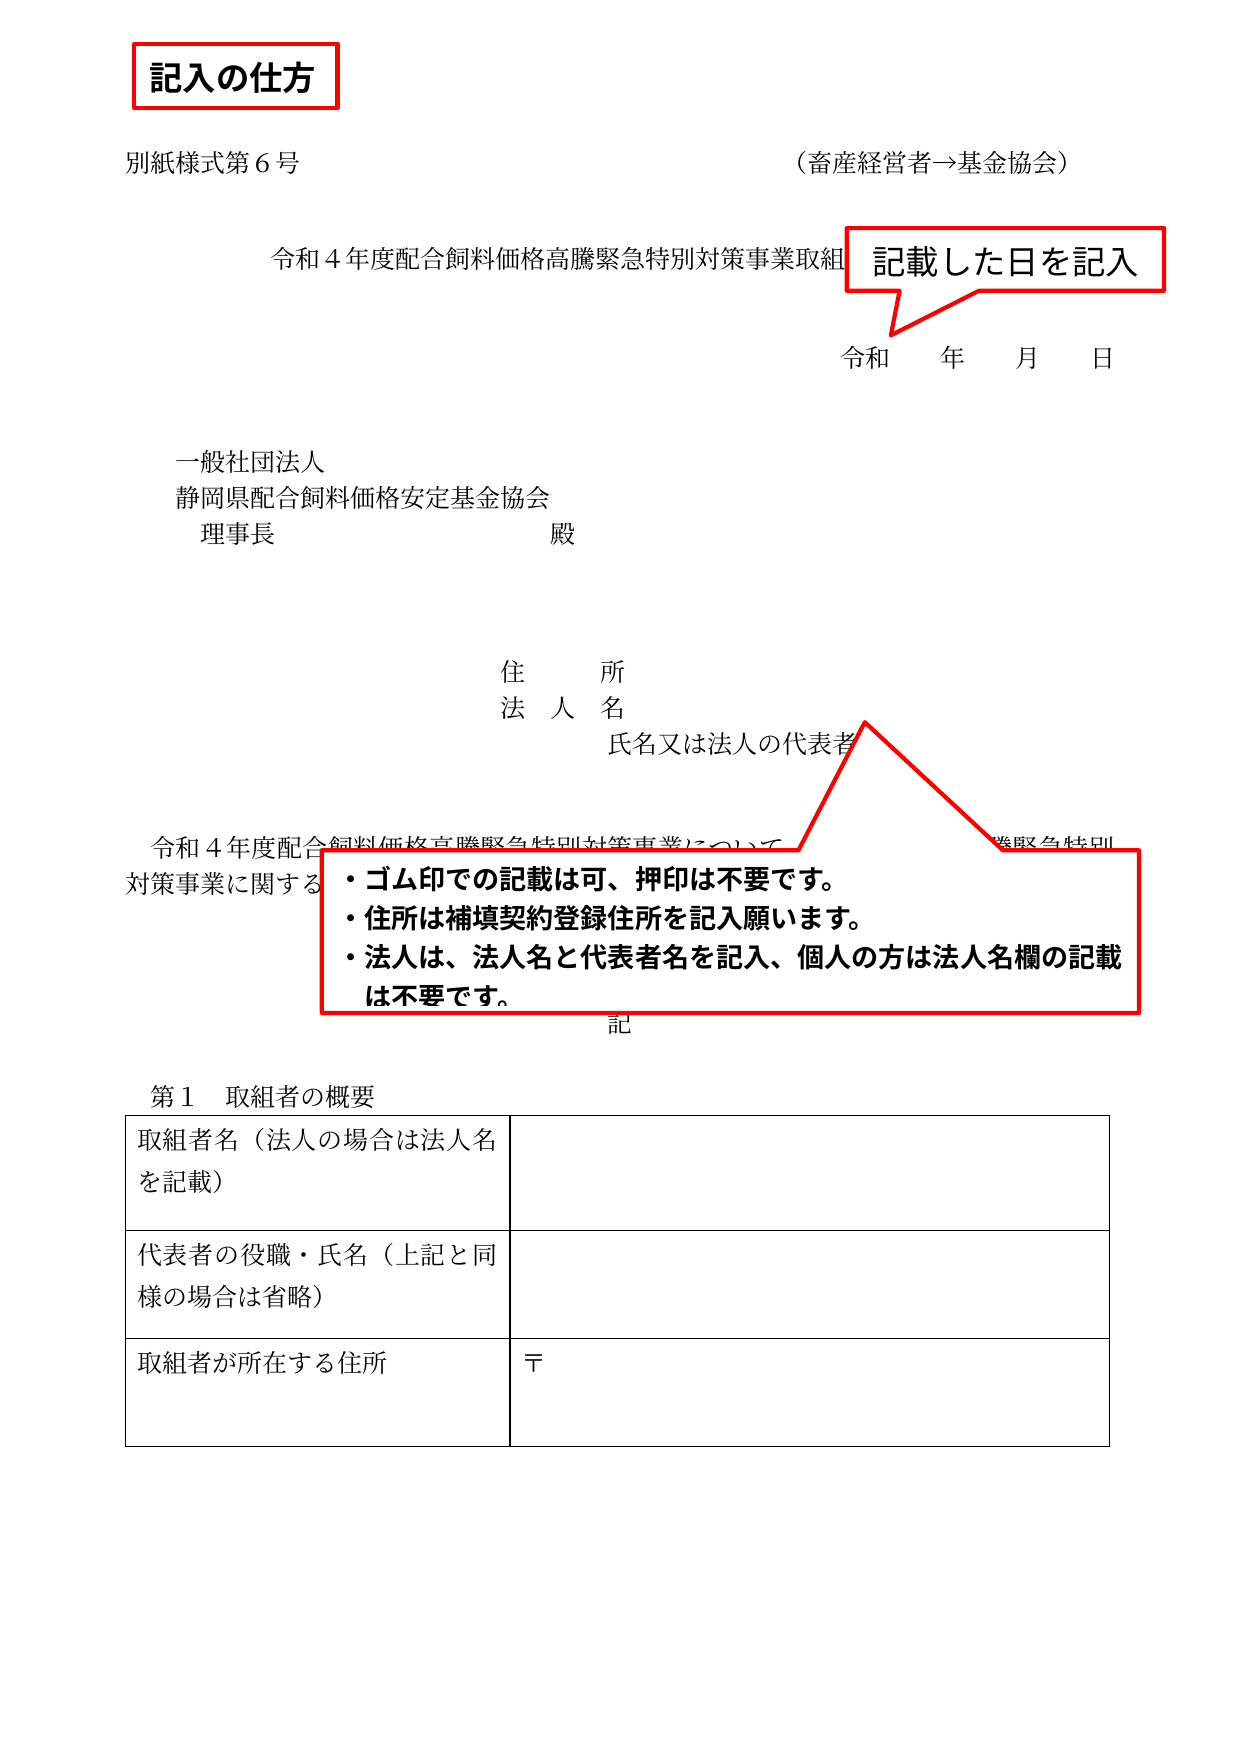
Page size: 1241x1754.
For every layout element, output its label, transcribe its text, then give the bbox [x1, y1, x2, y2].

table_header 取組者名（法人の場合は法人名を記載） [126, 1116, 509, 1230]
text 氏名又は法人の代表者名 [872, 725, 1115, 761]
text 住 所 [125, 653, 1115, 689]
table_cell 〒 [511, 1339, 1109, 1446]
text 別紙様式第６号 （畜産経営者→基金協会） [125, 144, 1115, 180]
text 令和 年 月 日 [125, 339, 1115, 375]
text 静岡県配合飼料価格安定基金協会 [125, 479, 1115, 515]
table_header [511, 1116, 1109, 1230]
table_cell [511, 1231, 1109, 1338]
text 記 [125, 1003, 1115, 1039]
text 第１ 取組者の概要 [125, 1073, 1115, 1115]
table_cell 取組者が所在する住所 [126, 1339, 509, 1446]
text 法 人 名 [125, 689, 1115, 725]
table_cell 代表者の役職・氏名（上記と同様の場合は省略） [126, 1231, 509, 1338]
text 一般社団法人 [125, 443, 1115, 479]
text 令和４年度配合飼料価格高騰緊急特別対策事業について、配合飼料価格高騰緊急特別対策事業に関する業務方法書第17条第１項の規定に基づき、その実績を報告します。 [125, 829, 806, 901]
text 令和４年度配合飼料価格高騰緊急特別対策事業取組実績報告書 [125, 239, 844, 275]
text 理事長 殿 [125, 515, 1115, 551]
text 氏名又は法人の代表者名 [125, 725, 860, 761]
